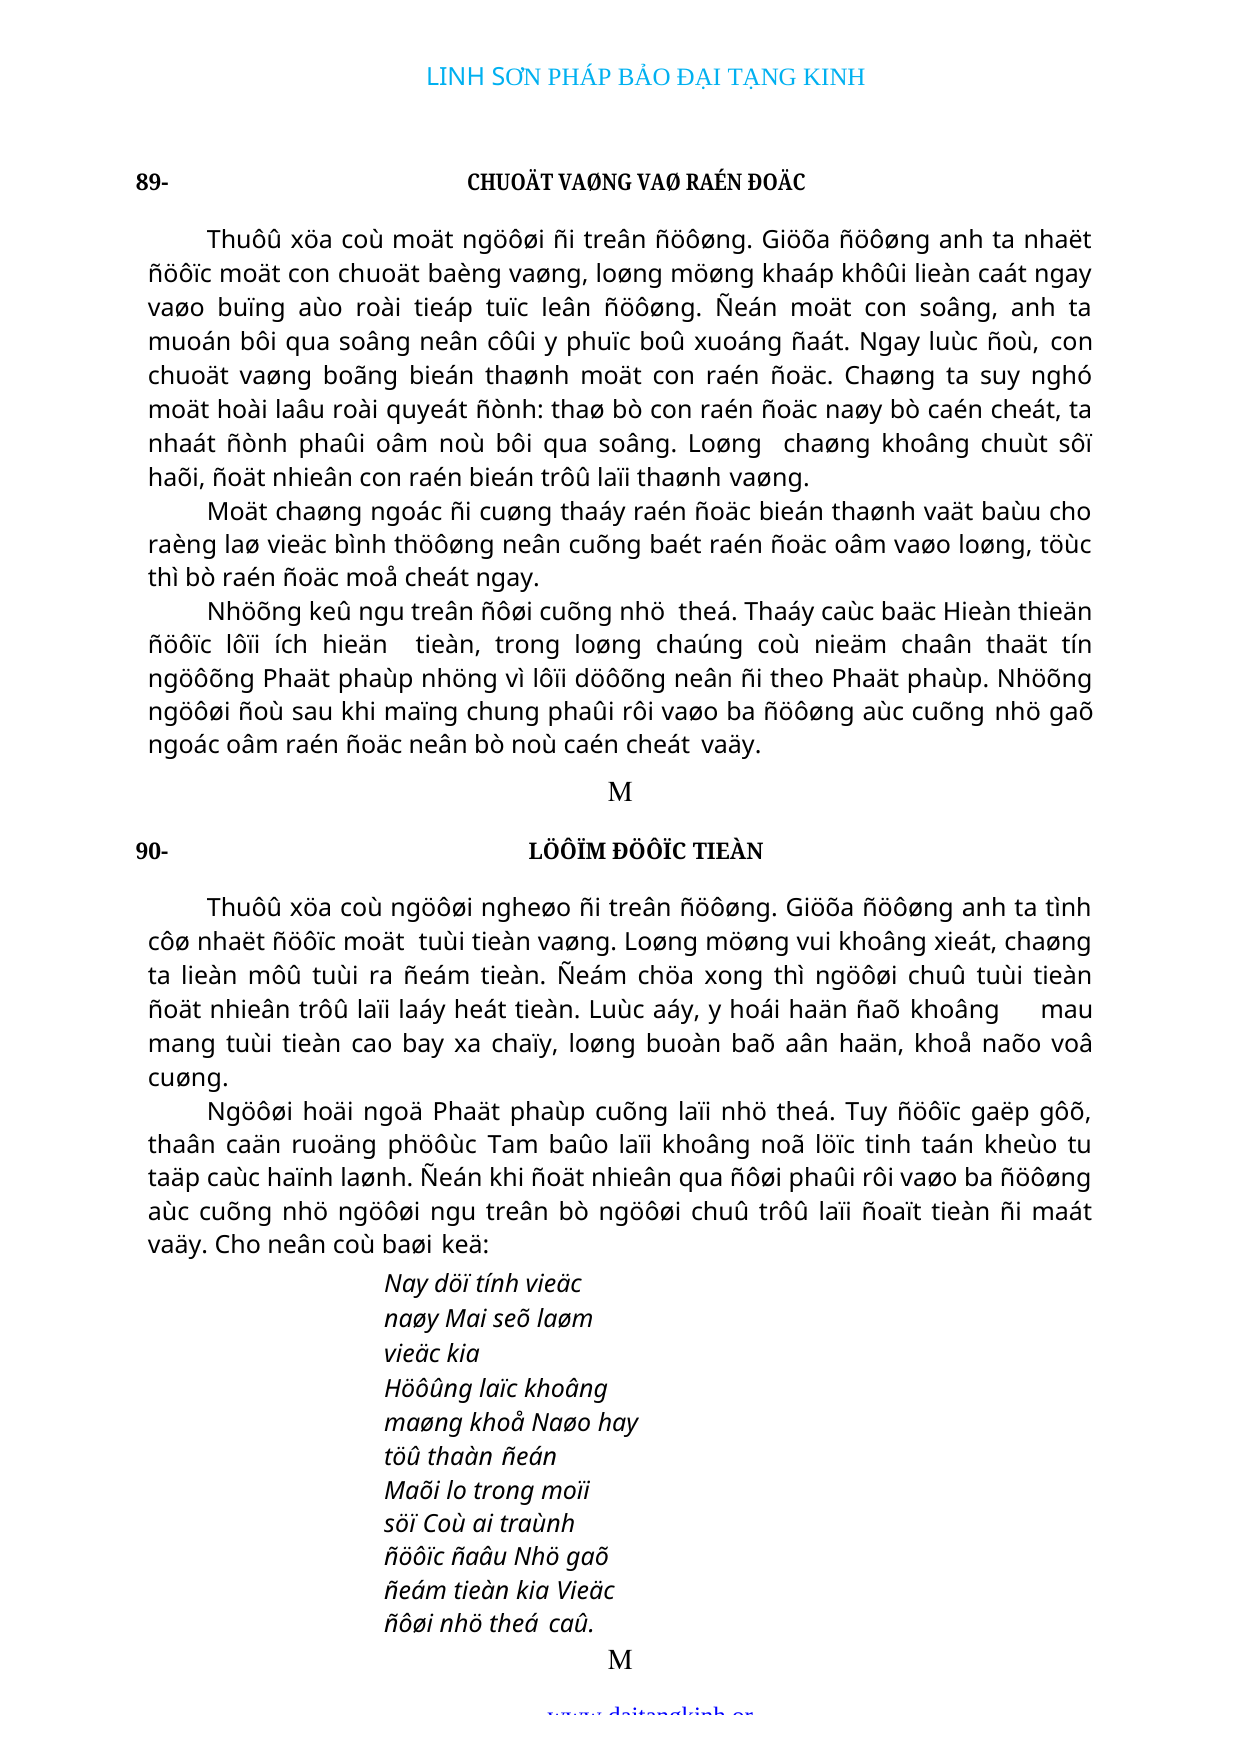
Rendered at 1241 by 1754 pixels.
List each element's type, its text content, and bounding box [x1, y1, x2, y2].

text Ngöôøi hoäi ngoä Phaät phaùp cuõng laïi nhö theá. Tuy ñöôïc gaëp gôõ, thaân caän ruoäng phöôùc Tam baûo laïi khoâng noã löïc tinh taán kheùo tu taäp caùc haïnh laønh. Ñeán khi ñoät nhieân qua ñôøi phaûi rôi vaøo ba ñöôøng aùc cuõng nhö ngöôøi ngu treân bò ngöôøi chuû trôû laïi ñoaït tieàn ñi maát vaäy. Cho neân coù baøi keä: [148, 1094, 1093, 1261]
text Maõi lo trong moïi söï Coù ai traùnh ñöôïc ñaâu Nhö gaõ ñeám tieàn kia Vieäc ñôøi nhö theá caû. [384, 1473, 616, 1640]
text Thuôû xöa coù ngöôøi ngheøo ñi treân ñöôøng. Giöõa ñöôøng anh ta tình côø nhaët ñöôïc moät tuùi tieàn vaøng. Loøng möøng vui khoâng xieát, chaøng ta lieàn môû tuùi ra ñeám tieàn. Ñeám chöa xong thì ngöôøi chuû tuùi tieàn ñoät nhieân trôû laïi laáy heát tieàn. Luùc aáy, y hoái haän ñaõ khoâng mau mang tuùi tieàn cao bay xa chaïy, loøng buoàn baõ aân haän, khoå naõo voâ cuøng. [148, 889, 1093, 1094]
text Nhöõng keû ngu treân ñôøi cuõng nhö theá. Thaáy caùc baäc Hieàn thieän ñöôïc lôïi ích hieän tieàn, trong loøng chaúng coù nieäm chaân thaät tín ngöôõng Phaät phaùp nhöng vì lôïi döôõng neân ñi theo Phaät phaùp. Nhöõng ngöôøi ñoù sau khi maïng chung phaûi rôi vaøo ba ñöôøng aùc cuõng nhö gaõ ngoác oâm raén ñoäc neân bò noù caén cheát vaäy. [148, 594, 1093, 761]
list CHUOÄT VAØNG VAØ RAÉN ÐOÄC [136, 166, 1105, 198]
subtitle  [135, 781, 1105, 808]
text Höôûng laïc khoâng maøng khoå Naøo hay töû thaàn ñeán [384, 1371, 678, 1473]
text Nay döï tính vieäc naøy Mai seõ laøm vieäc kia [384, 1266, 616, 1370]
text Moät chaøng ngoác ñi cuøng thaáy raén ñoäc bieán thaønh vaät baùu cho raèng laø vieäc bình thöôøng neân cuõng baét raén ñoäc oâm vaøo loøng, töùc thì bò raén ñoäc moå cheát ngay. [148, 494, 1093, 594]
list LÖÔÏM ÐÖÔÏC TIEÀN [135, 834, 1105, 866]
text Thuôû xöa coù moät ngöôøi ñi treân ñöôøng. Giöõa ñöôøng anh ta nhaët ñöôïc moät con chuoät baèng vaøng, loøng möøng khaáp khôûi lieàn caát ngay vaøo buïng aùo roài tieáp tuïc leân ñöôøng. Ñeán moät con soâng, anh ta muoán bôi qua soâng neân côûi y phuïc boû xuoáng ñaát. Ngay luùc ñoù, con chuoät vaøng boãng bieán thaønh moät con raén ñoäc. Chaøng ta suy nghó moät hoài laâu roài quyeát ñònh: thaø bò con raén ñoäc naøy bò caén cheát, ta nhaát ñònh phaûi oâm noù bôi qua soâng. Loøng chaøng khoâng chuùt sôï haõi, ñoät nhieân con raén bieán trôû laïi thaønh vaøng. [148, 221, 1093, 494]
subtitle  [135, 1649, 1105, 1675]
